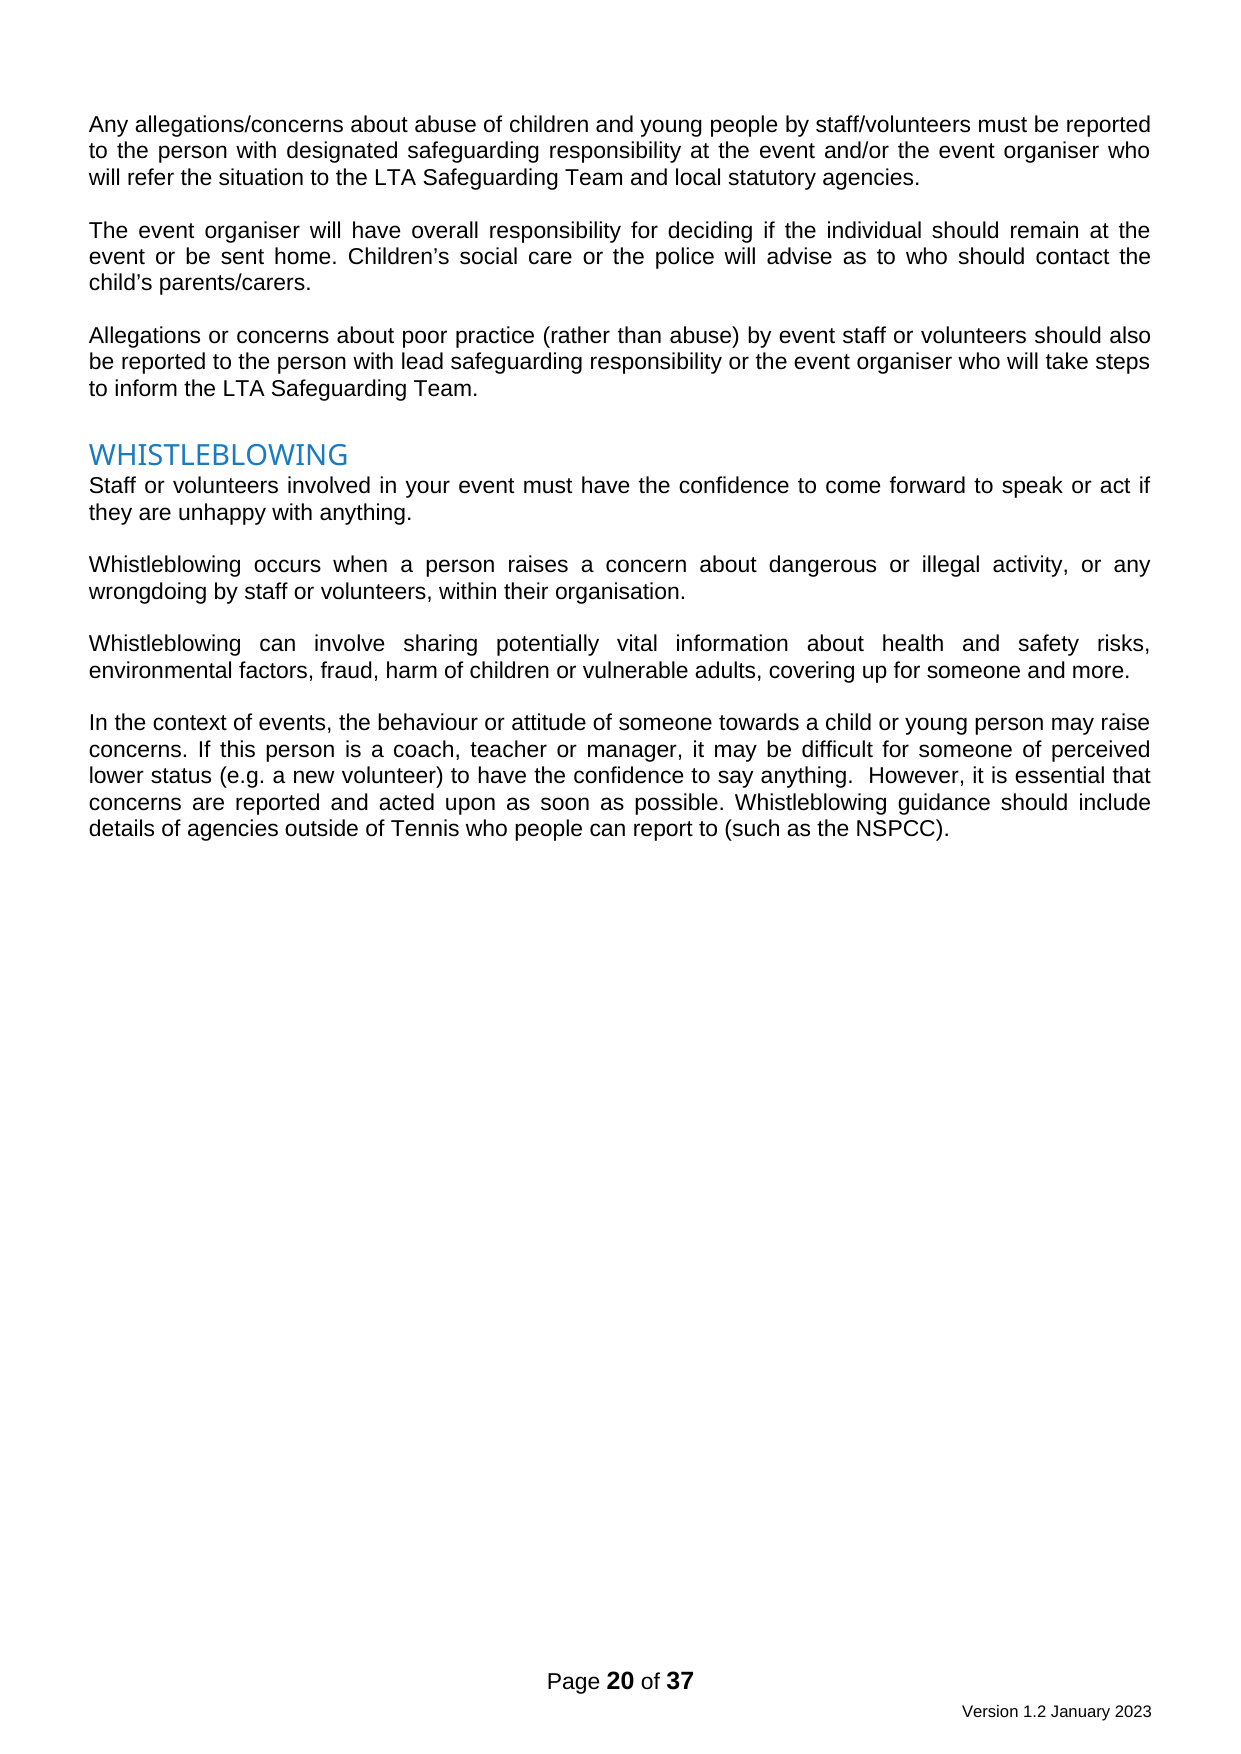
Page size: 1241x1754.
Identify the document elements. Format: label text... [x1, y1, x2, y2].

text Any allegations/concerns about abuse of children and young people by staff/volunteers must be reported to the person with designated safeguarding responsibility at the event and/or the event organiser who will refer the situation to the LTA Safeguarding Team and local statutory agencies. [89, 111, 1152, 190]
text Whistleblowing can involve sharing potentially vital information about health and safety risks, environmental factors, fraud, harm of children or vulnerable adults, covering up for someone and more. [89, 630, 1152, 683]
text In the context of events, the behaviour or attitude of someone towards a child or young person may raise concerns. If this person is a coach, teacher or manager, it may be difficult for someone of perceived lower status (e.g. a new volunteer) to have the confidence to say anything. However, it is essential that concerns are reported and acted upon as soon as possible. Whistleblowing guidance should include details of agencies outside of Tennis who people can report to (such as the NSPCC). [89, 709, 1152, 841]
text Allegations or concerns about poor practice (rather than abuse) by event staff or volunteers should also be reported to the person with lead safeguarding responsibility or the event organiser who will take steps to inform the LTA Safeguarding Team. [89, 322, 1152, 401]
subtitle Whistleblowing [89, 438, 1152, 472]
text Whistleblowing occurs when a person raises a concern about dangerous or illegal activity, or any wrongdoing by staff or volunteers, within their organisation. [89, 551, 1152, 604]
text The event organiser will have overall responsibility for deciding if the individual should remain at the event or be sent home. Children’s social care or the police will advise as to who should contact the child’s parents/carers. [89, 217, 1152, 296]
text Staff or volunteers involved in your event must have the confidence to come forward to speak or act if they are unhappy with anything. [89, 472, 1152, 525]
